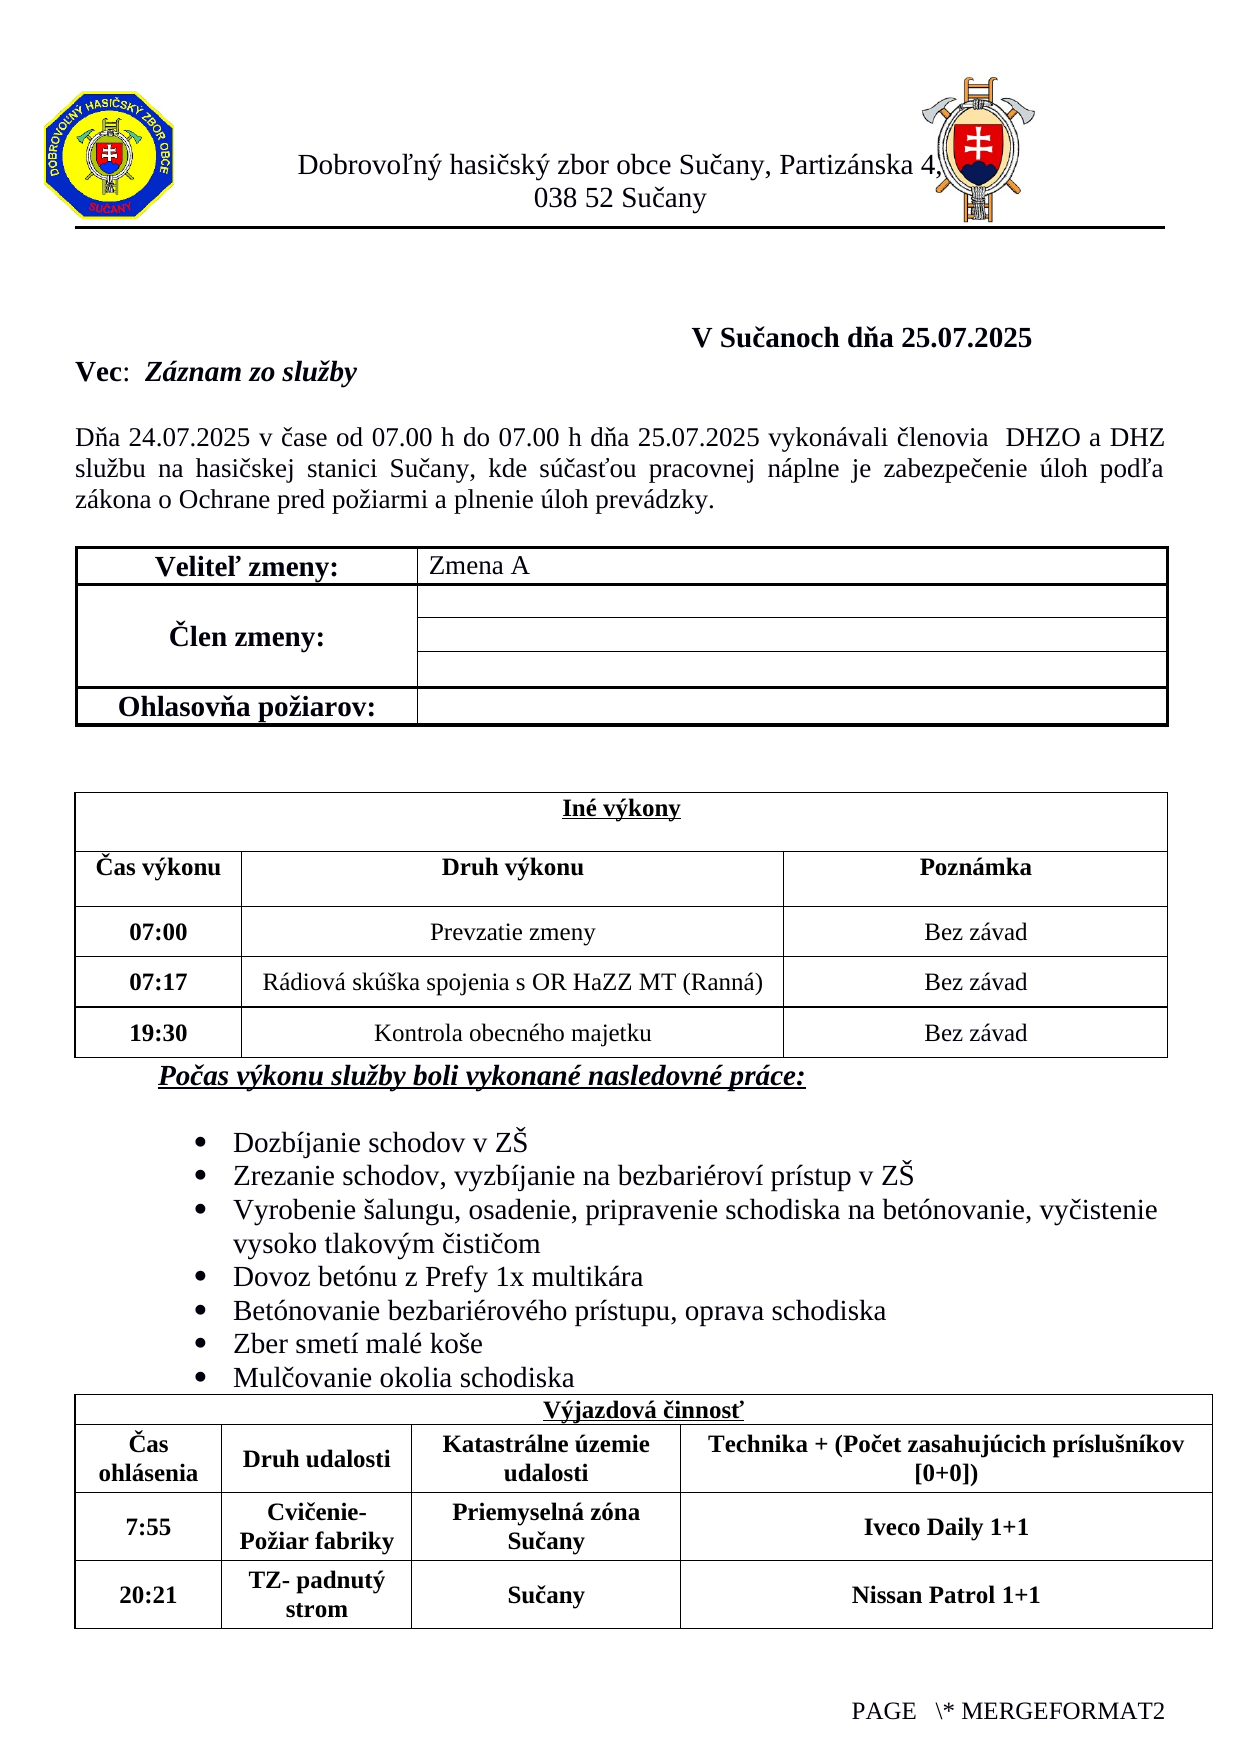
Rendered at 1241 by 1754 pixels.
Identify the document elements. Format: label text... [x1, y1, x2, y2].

list Dovoz betónu z Prefy 1x multikára [195, 1259, 1165, 1293]
table_cell Druh udalosti [222, 1425, 411, 1492]
table_cell Čas ohlásenia [76, 1425, 221, 1492]
table_cell Priemyselná zóna Sučany [412, 1493, 680, 1559]
table_cell Sučany [412, 1561, 680, 1627]
table_header Zmena A [418, 549, 1166, 582]
table_cell Čas výkonu [76, 852, 241, 906]
table_cell Nissan Patrol 1+1 [681, 1561, 1212, 1627]
table_cell Ohlasovňa požiarov: [78, 689, 417, 723]
table_cell Rádiová skúška spojenia s OR HaZZ MT (Ranná) [242, 957, 783, 1006]
list Vyrobenie šalungu, osadenie, pripravenie schodiska na betónovanie, vyčistenie vysoko tlakovým čističom [195, 1192, 1165, 1259]
table_cell 19:30 [76, 1008, 241, 1057]
table_cell 20:21 [76, 1561, 221, 1627]
list Zrezanie schodov, vyzbíjanie na bezbariéroví prístup v ZŠ [195, 1158, 1165, 1192]
text Vec: Záznam zo služby [75, 354, 1165, 388]
table_cell Bez závad [784, 1008, 1167, 1057]
list Betónovanie bezbariérového prístupu, oprava schodiska [195, 1293, 1165, 1327]
text Dňa 24.07.2025 v čase od 07.00 h do 07.00 h dňa 25.07.2025 vykonávali členovia DHZO a DHZ službu na hasičskej stanici Sučany, kde súčasťou pracovnej náplne je zabezpečenie úloh podľa zákona o Ochrane pred požiarmi a plnenie úloh prevádzky. [75, 421, 1165, 515]
table_cell Poznámka [784, 852, 1167, 906]
list Dozbíjanie schodov v ZŠ [195, 1125, 1165, 1158]
table_cell [418, 618, 1166, 651]
table_cell Cvičenie-Požiar fabriky [222, 1493, 411, 1559]
table_header Veliteľ zmeny: [78, 549, 417, 582]
table_cell Katastrálne územie udalosti [412, 1425, 680, 1492]
table_cell TZ- padnutý strom [222, 1561, 411, 1627]
table_cell Technika + (Počet zasahujúcich príslušníkov [0+0]) [681, 1425, 1212, 1492]
list Zber smetí malé koše [195, 1327, 1165, 1360]
table_cell Bez závad [784, 957, 1167, 1006]
table_cell Prevzatie zmeny [242, 907, 783, 956]
table_cell [418, 652, 1166, 686]
list Počas výkonu služby boli vykonané nasledovné práce: [158, 1058, 1165, 1091]
list Mulčovanie okolia schodiska [195, 1360, 1165, 1394]
table_cell 07:17 [76, 957, 241, 1006]
table_cell Iveco Daily 1+1 [681, 1493, 1212, 1559]
table_header Výjazdová činnosť [76, 1395, 1212, 1424]
table_header Iné výkony [76, 793, 1167, 851]
text V Sučanoch dňa 25.07.2025 [75, 321, 1165, 354]
table_cell [418, 689, 1166, 723]
table_cell Kontrola obecného majetku [242, 1008, 783, 1057]
picture [916, 73, 1039, 226]
table_cell 07:00 [76, 907, 241, 956]
table_cell Bez závad [784, 907, 1167, 956]
table_cell Člen zmeny: [78, 586, 417, 686]
table_cell Druh výkonu [242, 852, 783, 906]
table_cell [418, 586, 1166, 617]
table_cell 7:55 [76, 1493, 221, 1559]
picture [43, 91, 175, 219]
